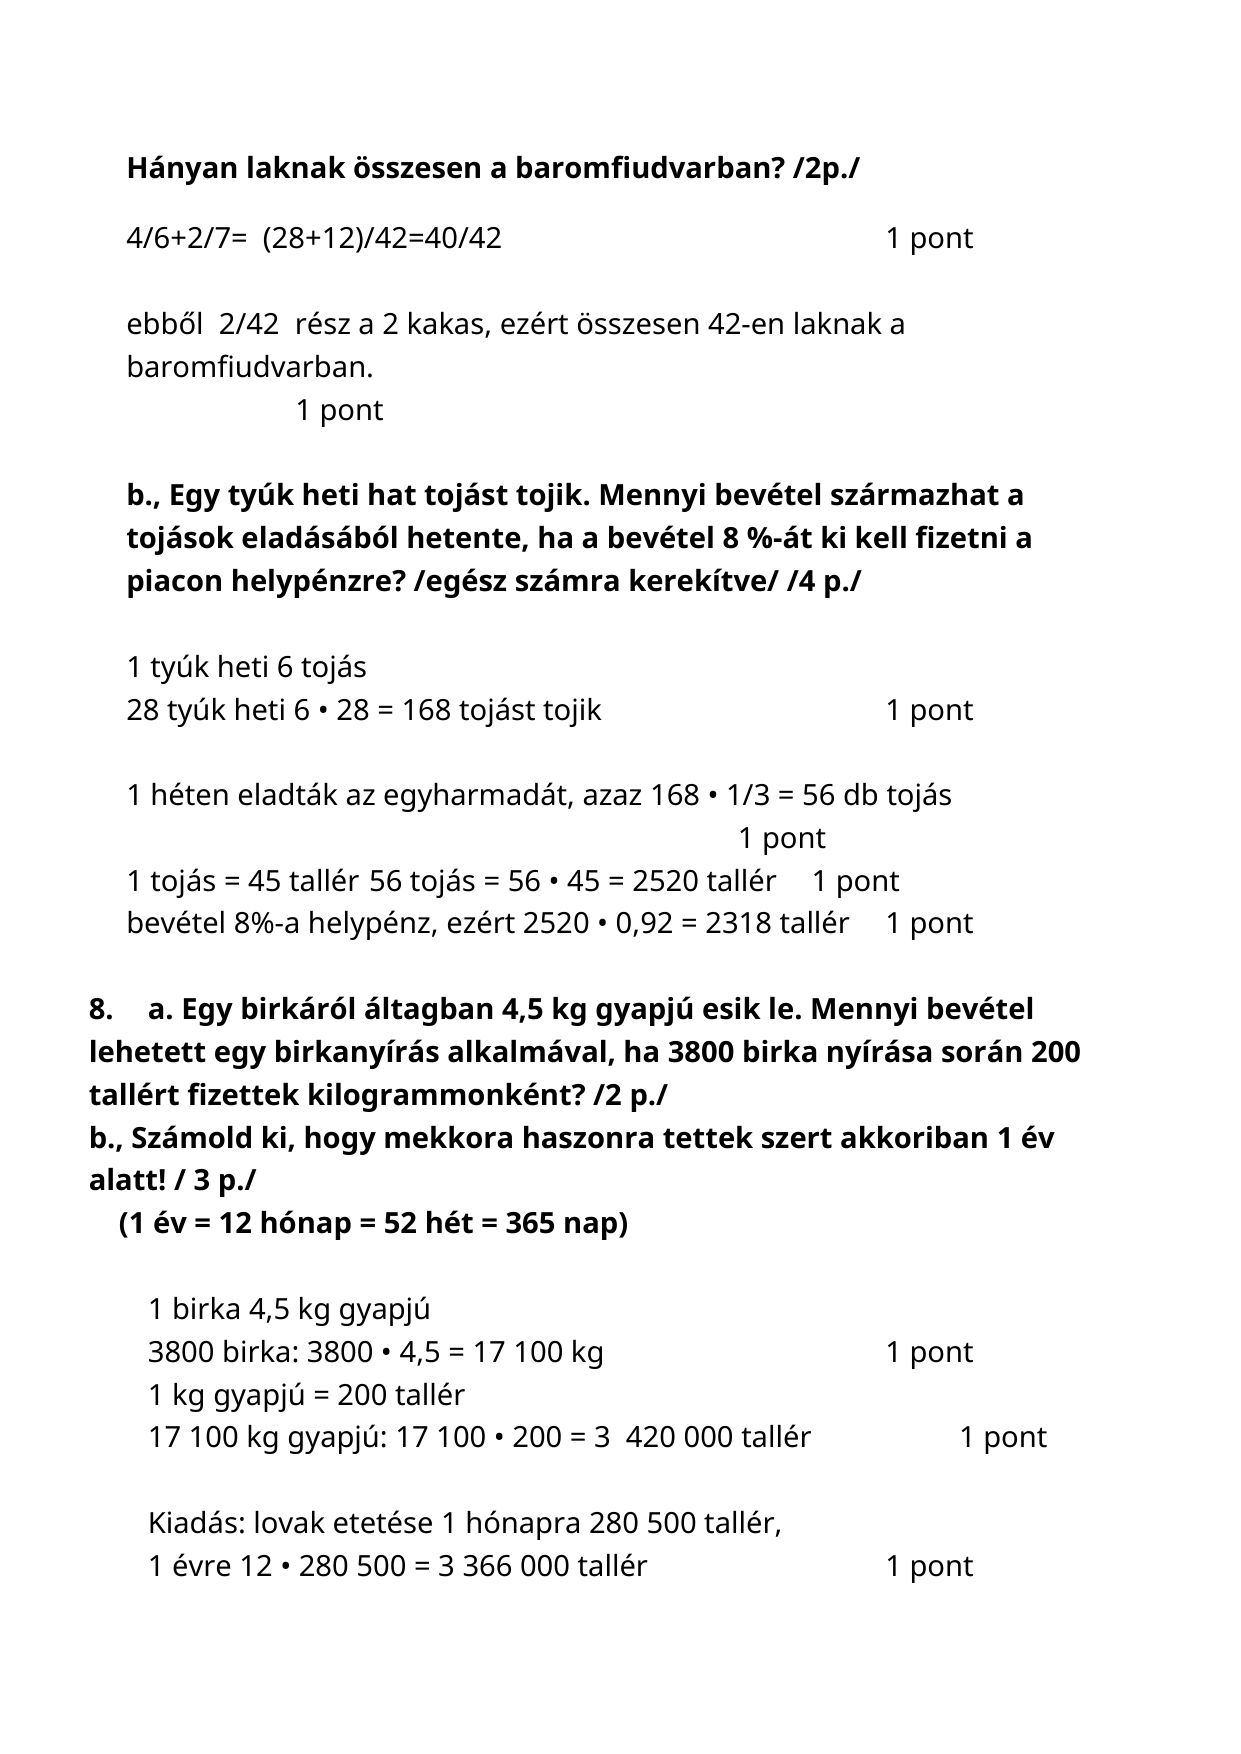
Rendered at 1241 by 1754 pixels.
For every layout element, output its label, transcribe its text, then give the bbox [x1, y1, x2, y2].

text Kiadás: lovak etetése 1 hónapra 280 500 tallér, [148, 1502, 1093, 1542]
list a. Egy birkáról áltagban 4,5 kg gyapjú esik le. Mennyi bevétel lehetett egy birkanyírás alkalmával, ha 3800 birka nyírása során 200 tallért fizettek kilogrammonként? /2 p./ [88, 988, 1093, 1114]
text 1 kg gyapjú = 200 tallér [148, 1374, 1093, 1413]
text 28 tyúk heti 6 • 28 = 168 tojást tojik 1 pont [126, 689, 1093, 728]
text 1 évre 12 • 280 500 = 3 366 000 tallér 1 pont [148, 1545, 1093, 1585]
text 17 100 kg gyapjú: 17 100 • 200 = 3 420 000 tallér 1 pont [148, 1417, 1093, 1456]
text ebből 2/42 rész a 2 kakas, ezért összesen 42-en laknak a baromfiudvarban. 1 pont [126, 303, 1093, 429]
text 1 tojás = 45 tallér 56 tojás = 56 • 45 = 2520 tallér 1 pont [126, 860, 1093, 900]
text 1 tyúk heti 6 tojás [126, 646, 1093, 686]
text 3800 birka: 3800 • 4,5 = 17 100 kg 1 pont [148, 1331, 1093, 1371]
text b., Egy tyúk heti hat tojást tojik. Mennyi bevétel származhat a tojások eladásából hetente, ha a bevétel 8 %-át ki kell fizetni a piacon helypénzre? /egész számra kerekítve/ /4 p./ [126, 475, 1093, 600]
text 4/6+2/7= (28+12)/42=40/42 1 pont [126, 218, 1093, 257]
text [126, 148, 1093, 216]
text bevétel 8%-a helypénz, ezért 2520 • 0,92 = 2318 tallér 1 pont [126, 903, 1093, 942]
text (1 év = 12 hónap = 52 hét = 365 nap) [88, 1202, 1093, 1242]
text 1 pont [642, 817, 1093, 857]
text 1 birka 4,5 kg gyapjú [148, 1288, 1093, 1328]
text 1 héten eladták az egyharmadát, azaz 168 • 1/3 = 56 db tojás [126, 774, 1093, 814]
text b., Számold ki, hogy mekkora haszonra tettek szert akkoriban 1 év alatt! / 3 p./ [88, 1117, 1093, 1199]
